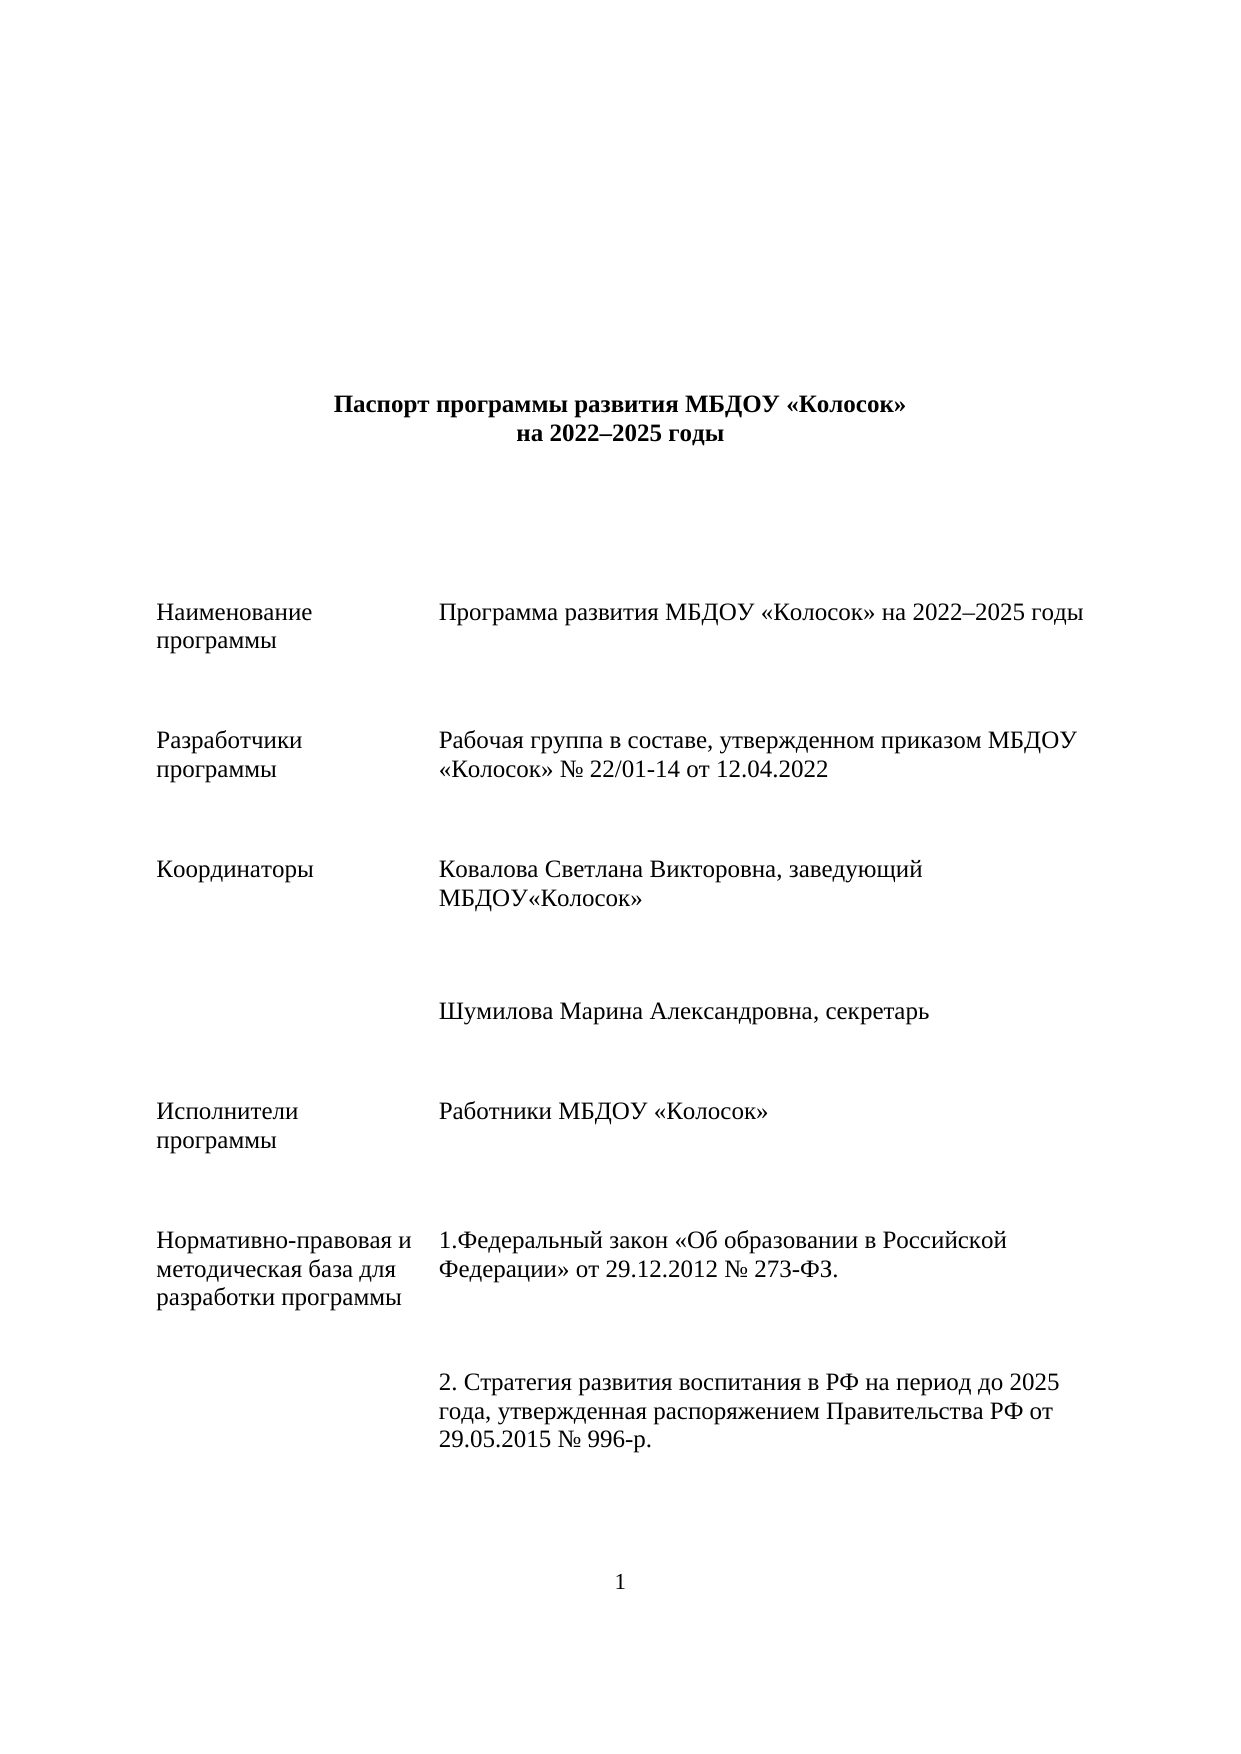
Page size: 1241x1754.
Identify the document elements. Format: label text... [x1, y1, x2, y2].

table_cell Разработчики программы [149, 662, 431, 791]
text Паспорт программы развития МБДОУ «Колосок» на 2022–2025 годы [150, 389, 1090, 446]
table_cell Координаторы [149, 791, 431, 1033]
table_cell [431, 1162, 1104, 1490]
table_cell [149, 1162, 431, 1490]
table_cell Ковалова Светлана Викторовна, заведующий МБДОУ«Колосок» Шумилова Марина Александровна, секретарь [431, 791, 1104, 1033]
table_cell Исполнители программы [149, 1033, 431, 1162]
table_header Наименование программы [149, 534, 431, 662]
table_header Программа развития МБДОУ «Колосок» на 2022–2025 годы [431, 534, 1104, 662]
table_cell Рабочая группа в составе, утвержденном приказом МБДОУ «Колосок» № 22/01-14 от 12.04.2022 [431, 662, 1104, 791]
table_cell Работники МБДОУ «Колосок» [431, 1033, 1104, 1162]
